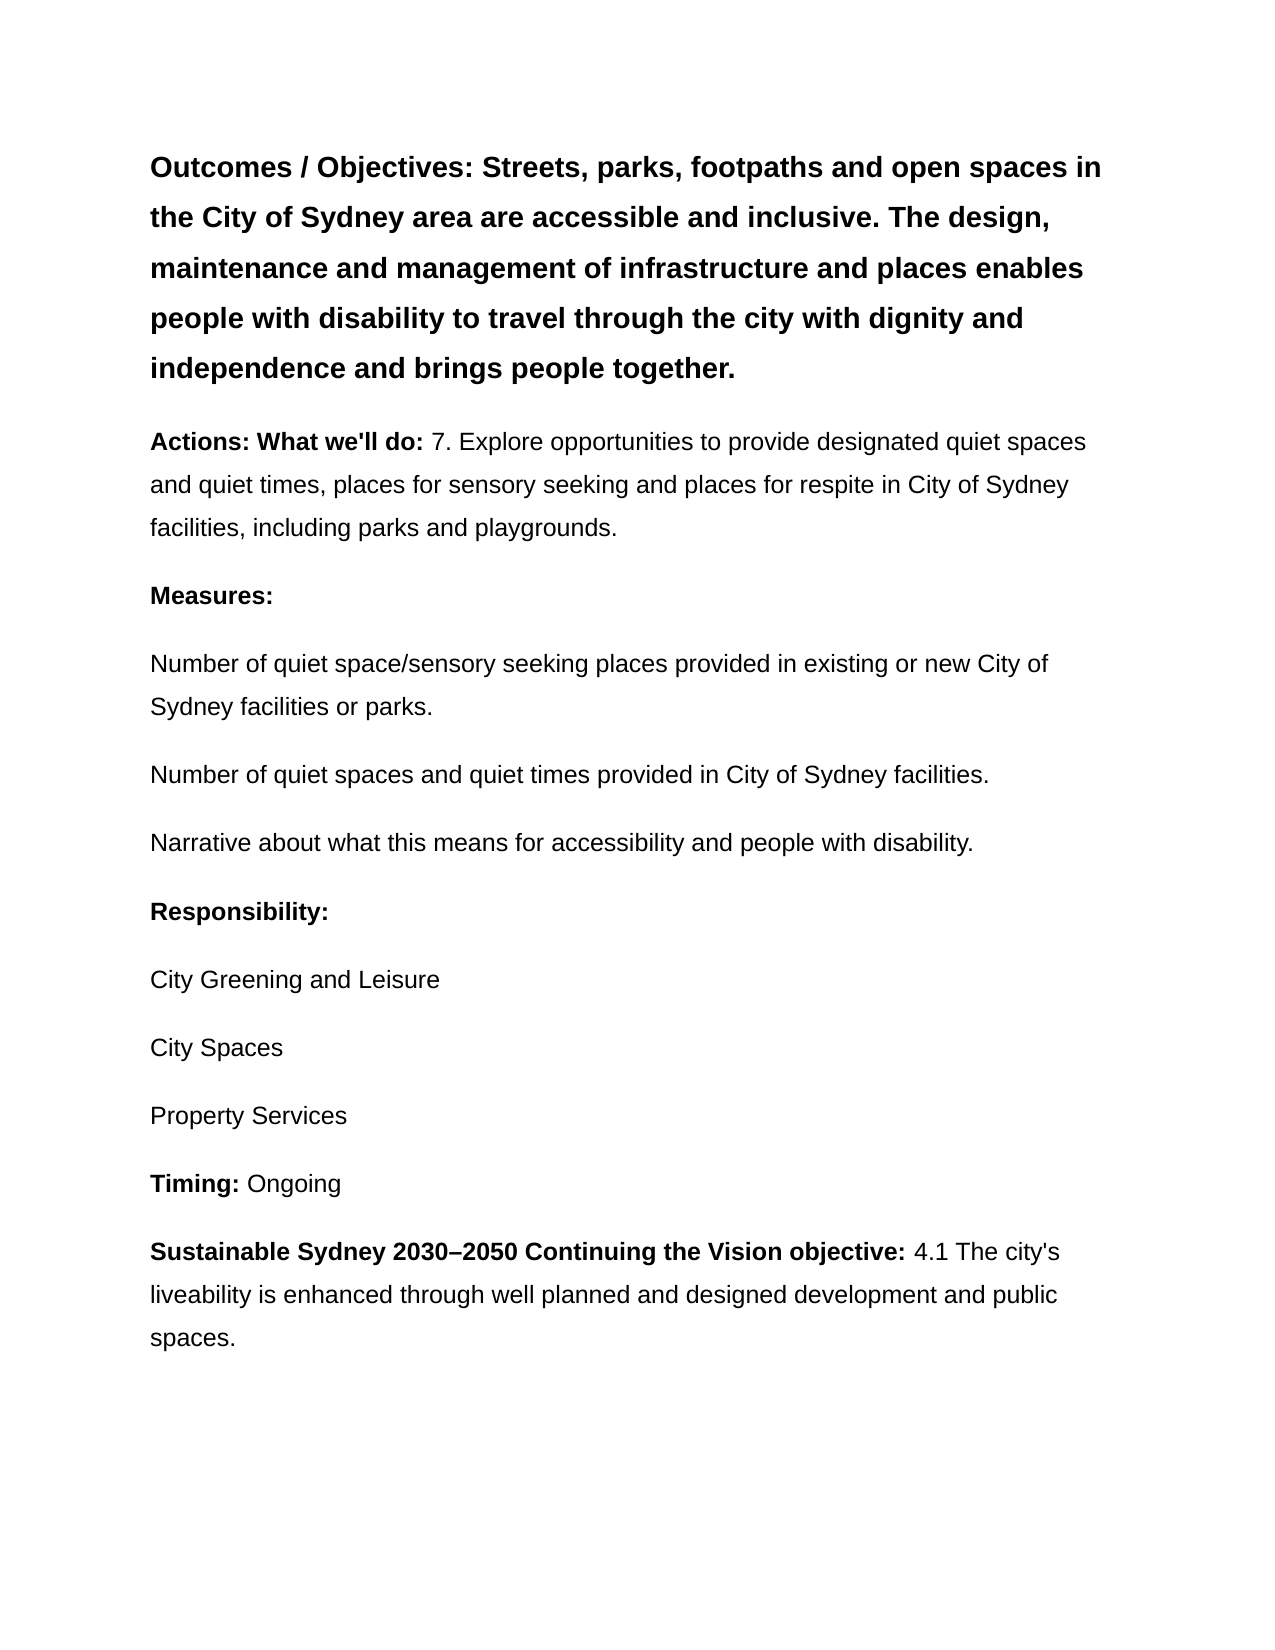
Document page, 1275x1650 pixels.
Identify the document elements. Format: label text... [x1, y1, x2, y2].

text Timing: Ongoing [150, 1169, 1125, 1198]
text Number of quiet spaces and quiet times provided in City of Sydney facilities. [150, 760, 1125, 789]
text Number of quiet space/sensory seeking places provided in existing or new City of Sydney facilities or parks. [150, 649, 1125, 721]
text City Greening and Leisure [150, 965, 1125, 993]
text Measures: [150, 581, 1125, 610]
text Narrative about what this means for accessibility and people with disability. [150, 828, 1125, 857]
subtitle Outcomes / Objectives: Streets, parks, footpaths and open spaces in the City of Sydney area are accessible and inclusive. The design, maintenance and management of infrastructure and places enables people with disability to travel through the city with dignity and independence and brings people together. [150, 150, 1125, 385]
text Responsibility: [150, 897, 1125, 925]
text Actions: What we'll do: 7. Explore opportunities to provide designated quiet spaces and quiet times, places for sensory seeking and places for respite in City of Sydney facilities, including parks and playgrounds. [150, 427, 1125, 542]
text Sustainable Sydney 2030–2050 Continuing the Vision objective: 4.1 The city's liveability is enhanced through well planned and designed development and public spaces. [150, 1237, 1125, 1352]
text Property Services [150, 1101, 1125, 1130]
text City Spaces [150, 1033, 1125, 1062]
